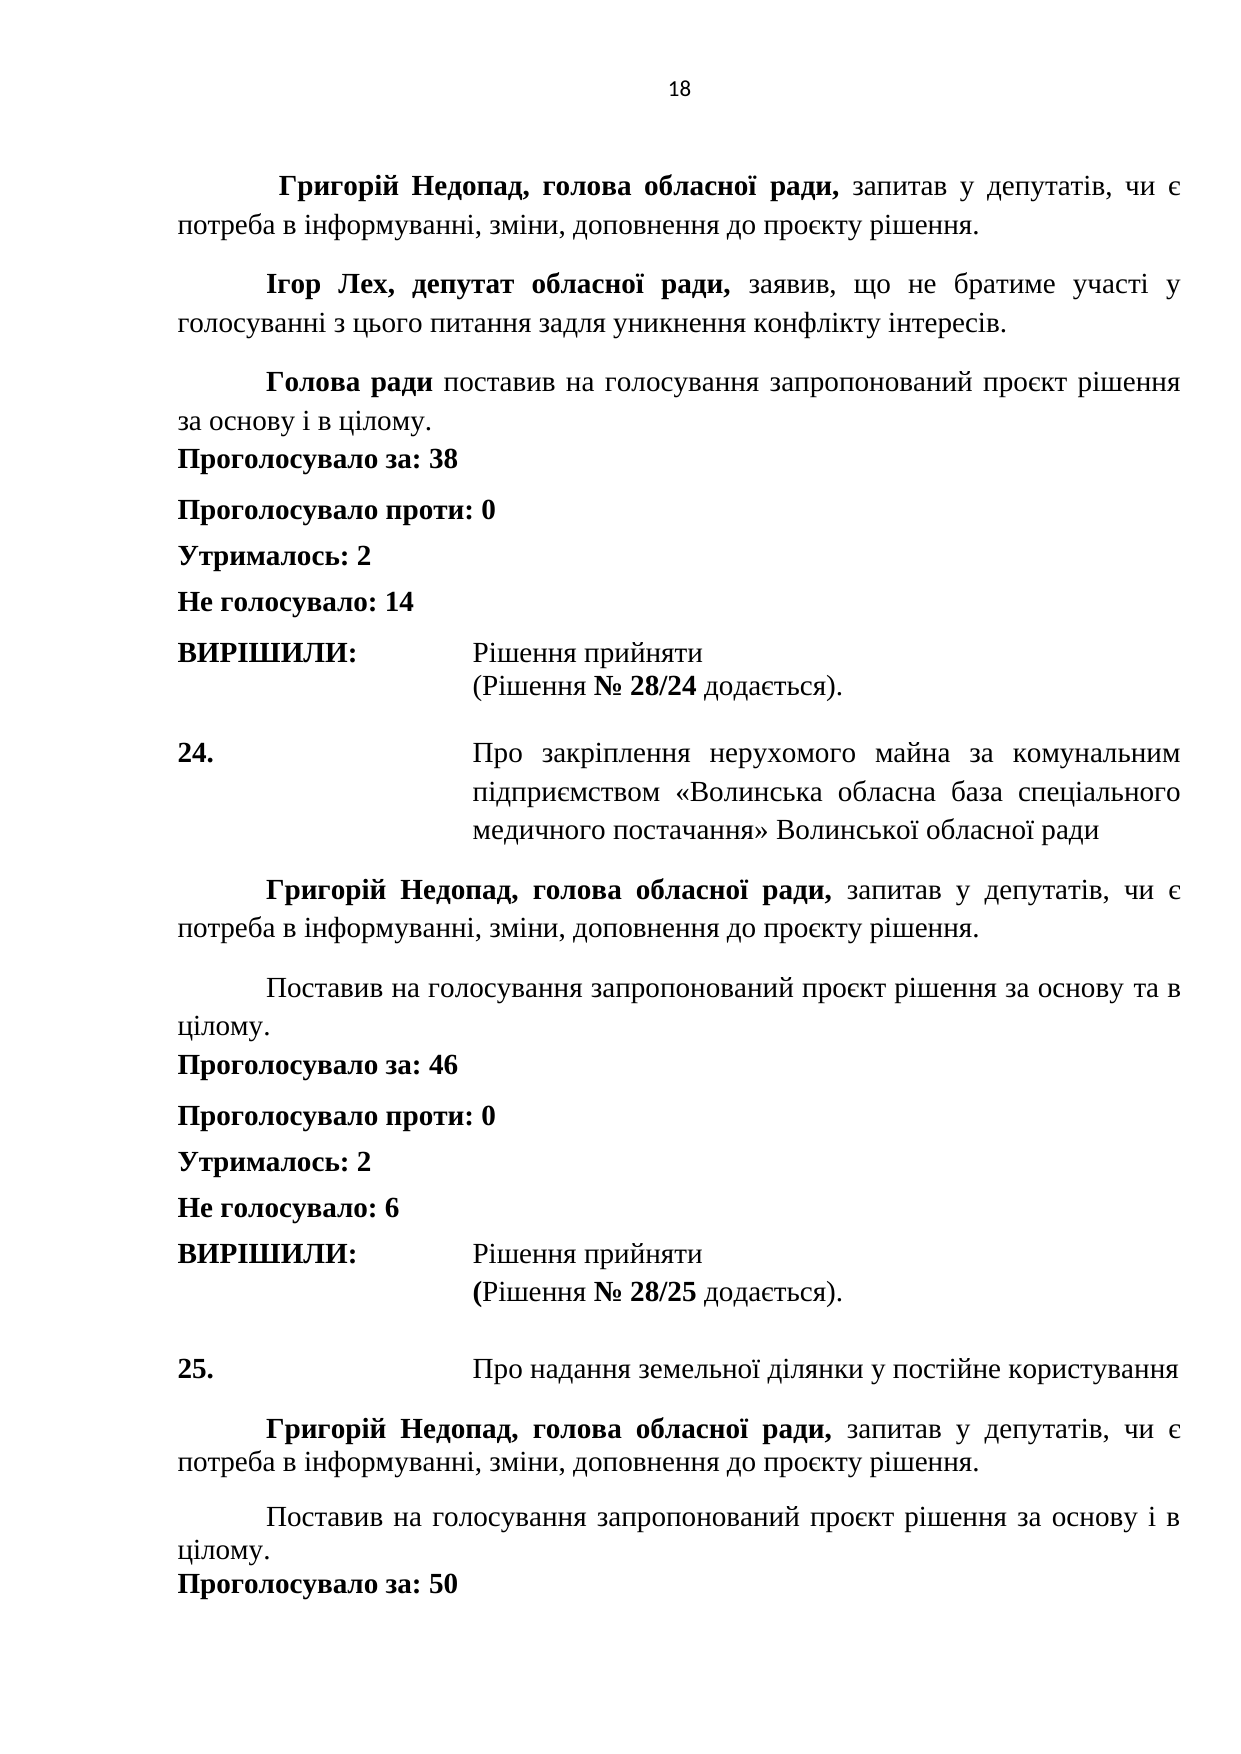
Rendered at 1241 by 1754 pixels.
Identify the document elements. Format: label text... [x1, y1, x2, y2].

text Проголосувало за: 50 [177, 1566, 1181, 1599]
text Утрималось: 2 [177, 1144, 1181, 1177]
list Про закріплення нерухомого майна за комунальним підприємством «Волинська обласна база спеціального медичного постачання» Волинської обласної ради [177, 735, 1181, 846]
text Григорій Недопад, голова обласної ради, запитав у депутатів, чи є потреба в інформуванні, зміни, доповнення до проєкту рішення. [177, 1411, 1181, 1478]
text Не голосувало: 6 [177, 1190, 1181, 1223]
text (Рішення № 28/25 додається). [177, 1274, 1181, 1308]
text Проголосувало за: 46 [177, 1047, 1181, 1080]
text Проголосувало проти: 0 [177, 492, 1181, 526]
text Григорій Недопад, голова обласної ради, запитав у депутатів, чи є потреба в інформуванні, зміни, доповнення до проєкту рішення. [177, 872, 1181, 944]
text ВИРІШИЛИ: Рішення прийняти [177, 635, 1181, 668]
text Ігор Лех, депутат обласної ради, заявив, що не братиме участі у голосуванні з цього питання задля уникнення конфлікту інтересів. [177, 266, 1181, 338]
text Утрималось: 2 [177, 538, 1181, 572]
text Голова ради поставив на голосування запропонований проєкт рішення за основу і в цілому. [177, 364, 1181, 436]
list Поставив на голосування запропонований проєкт рішення за основу та в цілому. [177, 970, 1181, 1042]
list Про надання земельної ділянки у постійне користування [177, 1352, 1181, 1385]
text Проголосувало проти: 0 [177, 1098, 1181, 1131]
text Не голосувало: 14 [177, 584, 1181, 618]
text (Рішення № 28/24 додається). [177, 668, 1181, 702]
text ВИРІШИЛИ: Рішення прийняти [177, 1236, 1181, 1269]
text Проголосувало за: 38 [177, 441, 1181, 475]
text Поставив на голосування запропонований проєкт рішення за основу і в цілому. [177, 1499, 1181, 1566]
list Григорій Недопад, голова обласної ради, запитав у депутатів, чи є потреба в інформуванні, зміни, доповнення до проєкту рішення. [177, 168, 1181, 241]
